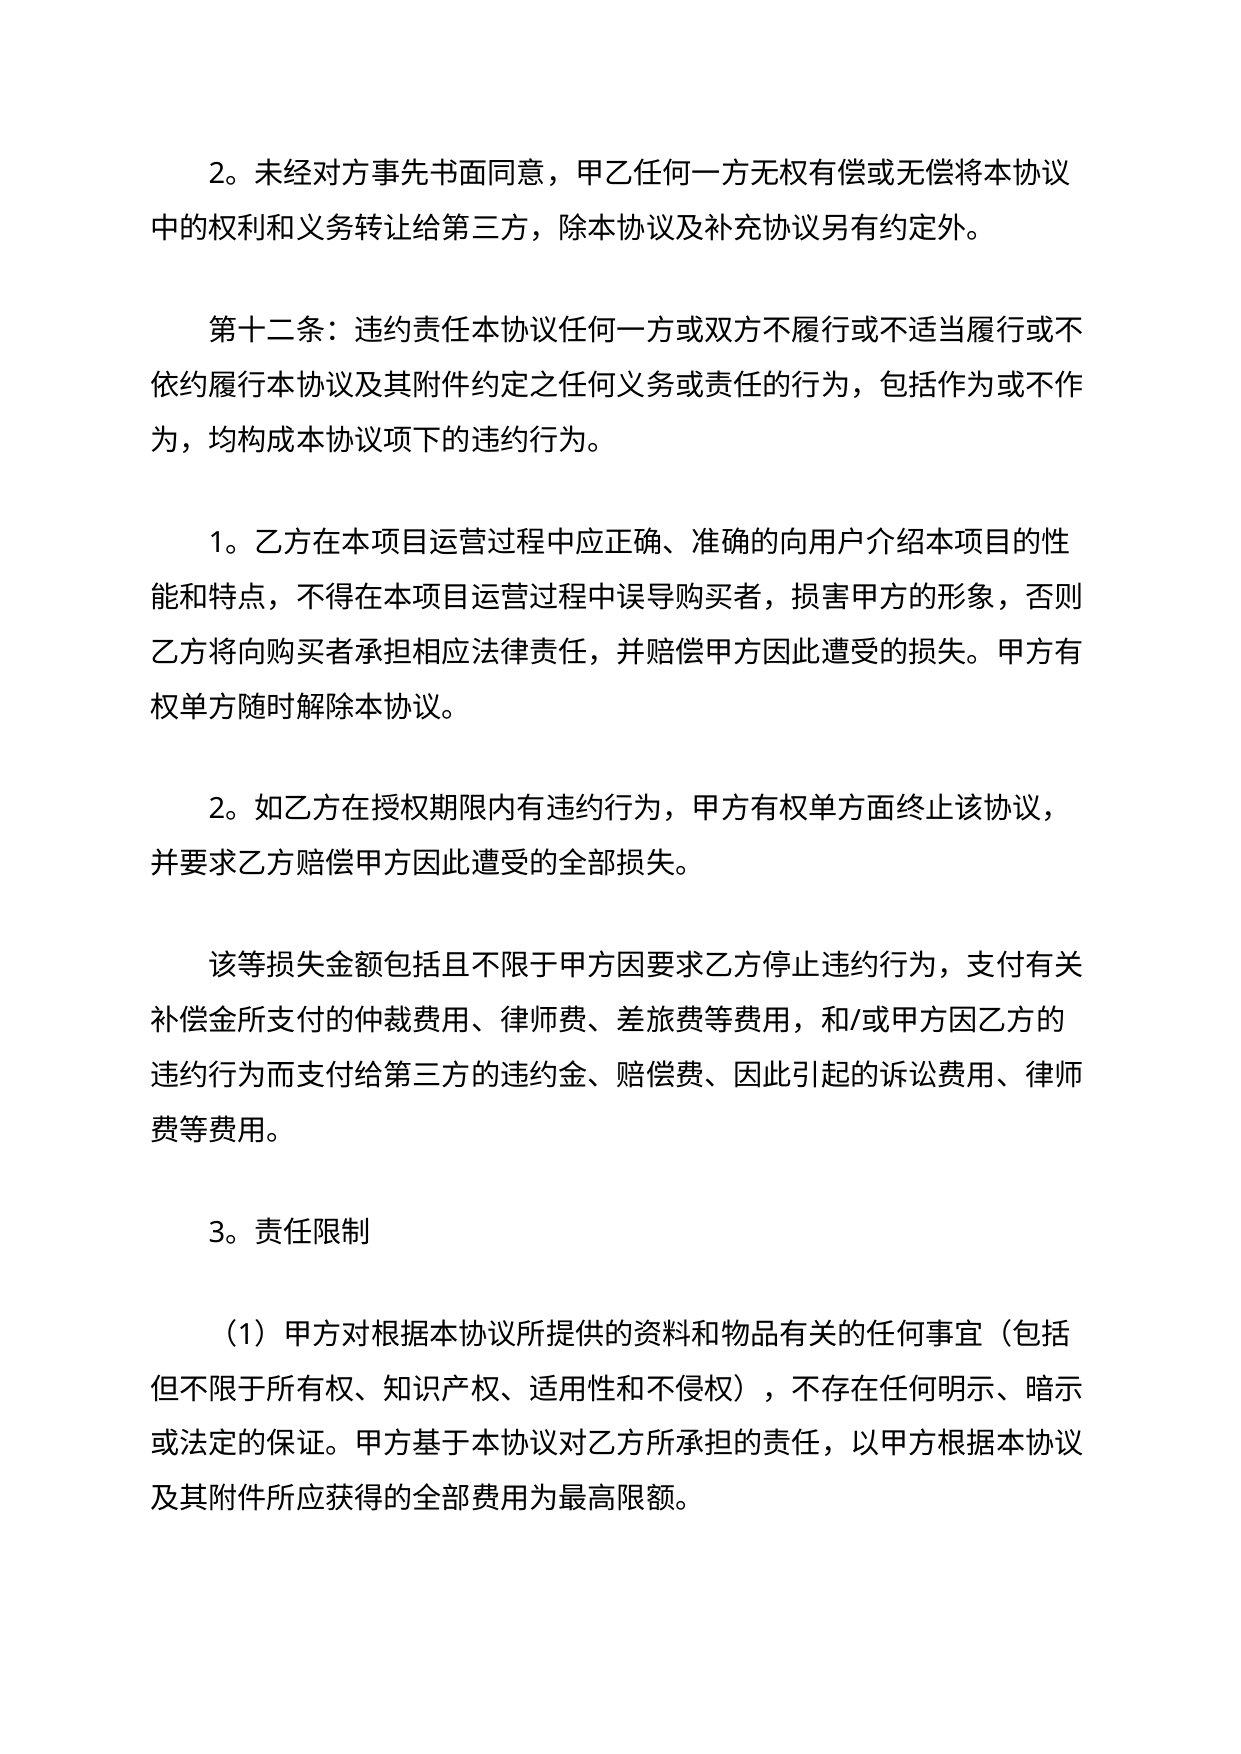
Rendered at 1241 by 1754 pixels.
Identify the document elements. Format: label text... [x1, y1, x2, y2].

text 2。未经对方事先书面同意，甲乙任何一方无权有偿或无偿将本协议中的权利和义务转让给第三方，除本协议及补充协议另有约定外。 [150, 150, 1090, 247]
text （1）甲方对根据本协议所提供的资料和物品有关的任何事宜（包括但不限于所有权、知识产权、适用性和不侵权），不存在任何明示、暗示或法定的保证。甲方基于本协议对乙方所承担的责任，以甲方根据本协议及其附件所应获得的全部费用为最高限额。 [150, 1310, 1090, 1517]
text 第十二条：违约责任本协议任何一方或双方不履行或不适当履行或不依约履行本协议及其附件约定之任何义务或责任的行为，包括作为或不作为，均构成本协议项下的违约行为。 [150, 307, 1090, 459]
text 1。乙方在本项目运营过程中应正确、准确的向用户介绍本项目的性能和特点，不得在本项目运营过程中误导购买者，损害甲方的形象，否则乙方将向购买者承担相应法律责任，并赔偿甲方因此遭受的损失。甲方有权单方随时解除本协议。 [150, 518, 1090, 725]
text 3。责任限制 [150, 1208, 1090, 1251]
text 该等损失金额包括且不限于甲方因要求乙方停止违约行为，支付有关补偿金所支付的仲裁费用、律师费、差旅费等费用，和/或甲方因乙方的违约行为而支付给第三方的违约金、赔偿费、因此引起的诉讼费用、律师费等费用。 [150, 942, 1090, 1149]
text 2。如乙方在授权期限内有违约行为，甲方有权单方面终止该协议，并要求乙方赔偿甲方因此遭受的全部损失。 [150, 785, 1090, 882]
